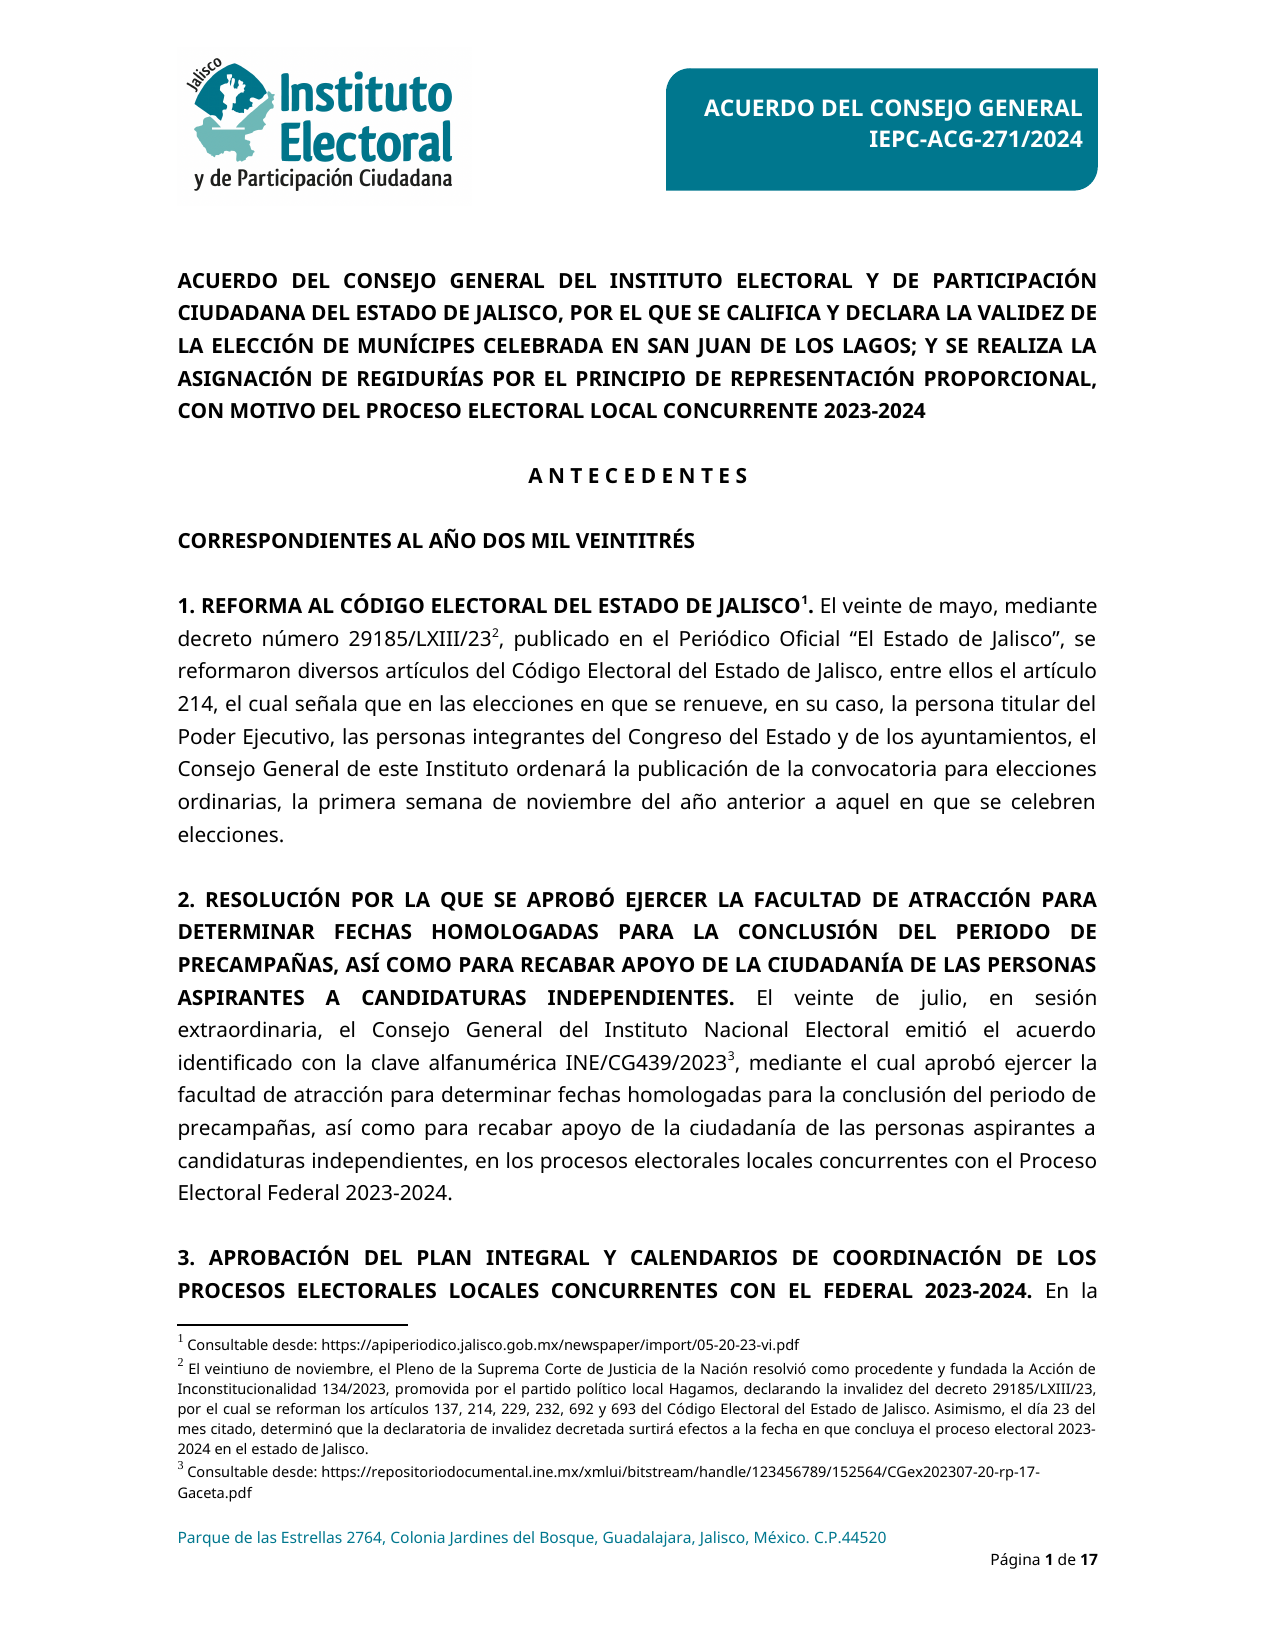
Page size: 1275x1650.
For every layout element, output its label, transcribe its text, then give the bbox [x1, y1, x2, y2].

text 1. REFORMA AL CÓDIGO ELECTORAL DEL ESTADO DE JALISCO. El veinte de mayo, mediante decreto número 29185/LXIII/23, publicado en el Periódico Oficial “El Estado de Jalisco”, se reformaron diversos artículos del Código Electoral del Estado de Jalisco, entre ellos el artículo 214, el cual señala que en las elecciones en que se renueve, en su caso, la persona titular del Poder Ejecutivo, las personas integrantes del Congreso del Estado y de los ayuntamientos, el Consejo General de este Instituto ordenará la publicación de la convocatoria para elecciones ordinarias, la primera semana de noviembre del año anterior a aquel en que se celebren elecciones. [177, 591, 1098, 848]
text 2. RESOLUCIÓN POR LA QUE SE APROBÓ EJERCER LA FACULTAD DE ATRACCIÓN PARA DETERMINAR FECHAS HOMOLOGADAS PARA LA CONCLUSIÓN DEL PERIODO DE PRECAMPAÑAS, ASÍ COMO PARA RECABAR APOYO DE LA CIUDADANÍA DE LAS PERSONAS ASPIRANTES A CANDIDATURAS INDEPENDIENTES. El veinte de julio, en sesión extraordinaria, el Consejo General del Instituto Nacional Electoral emitió el acuerdo identificado con la clave alfanumérica INE/CG439/2023, mediante el cual aprobó ejercer la facultad de atracción para determinar fechas homologadas para la conclusión del periodo de precampañas, así como para recabar apoyo de la ciudadanía de las personas aspirantes a candidaturas independientes, en los procesos electorales locales concurrentes con el Proceso Electoral Federal 2023-2024. [177, 885, 1098, 1207]
text ACUERDO DEL CONSEJO GENERAL DEL INSTITUTO ELECTORAL Y DE PARTICIPACIÓN CIUDADANA DEL ESTADO DE JALISCO, POR EL QUE SE CALIFICA Y DECLARA LA VALIDEZ DE LA ELECCIÓN DE MUNÍCIPES CELEBRADA EN SAN JUAN DE LOS LAGOS; Y SE REALIZA LA ASIGNACIÓN DE REGIDURÍAS POR EL PRINCIPIO DE REPRESENTACIÓN PROPORCIONAL, CON MOTIVO DEL PROCESO ELECTORAL LOCAL CONCURRENTE 2023-2024 [177, 266, 1098, 425]
text A N T E C E D E N T E S [177, 461, 1098, 490]
picture [177, 47, 473, 206]
text CORRESPONDIENTES AL AÑO DOS MIL VEINTITRÉS [177, 527, 1098, 555]
